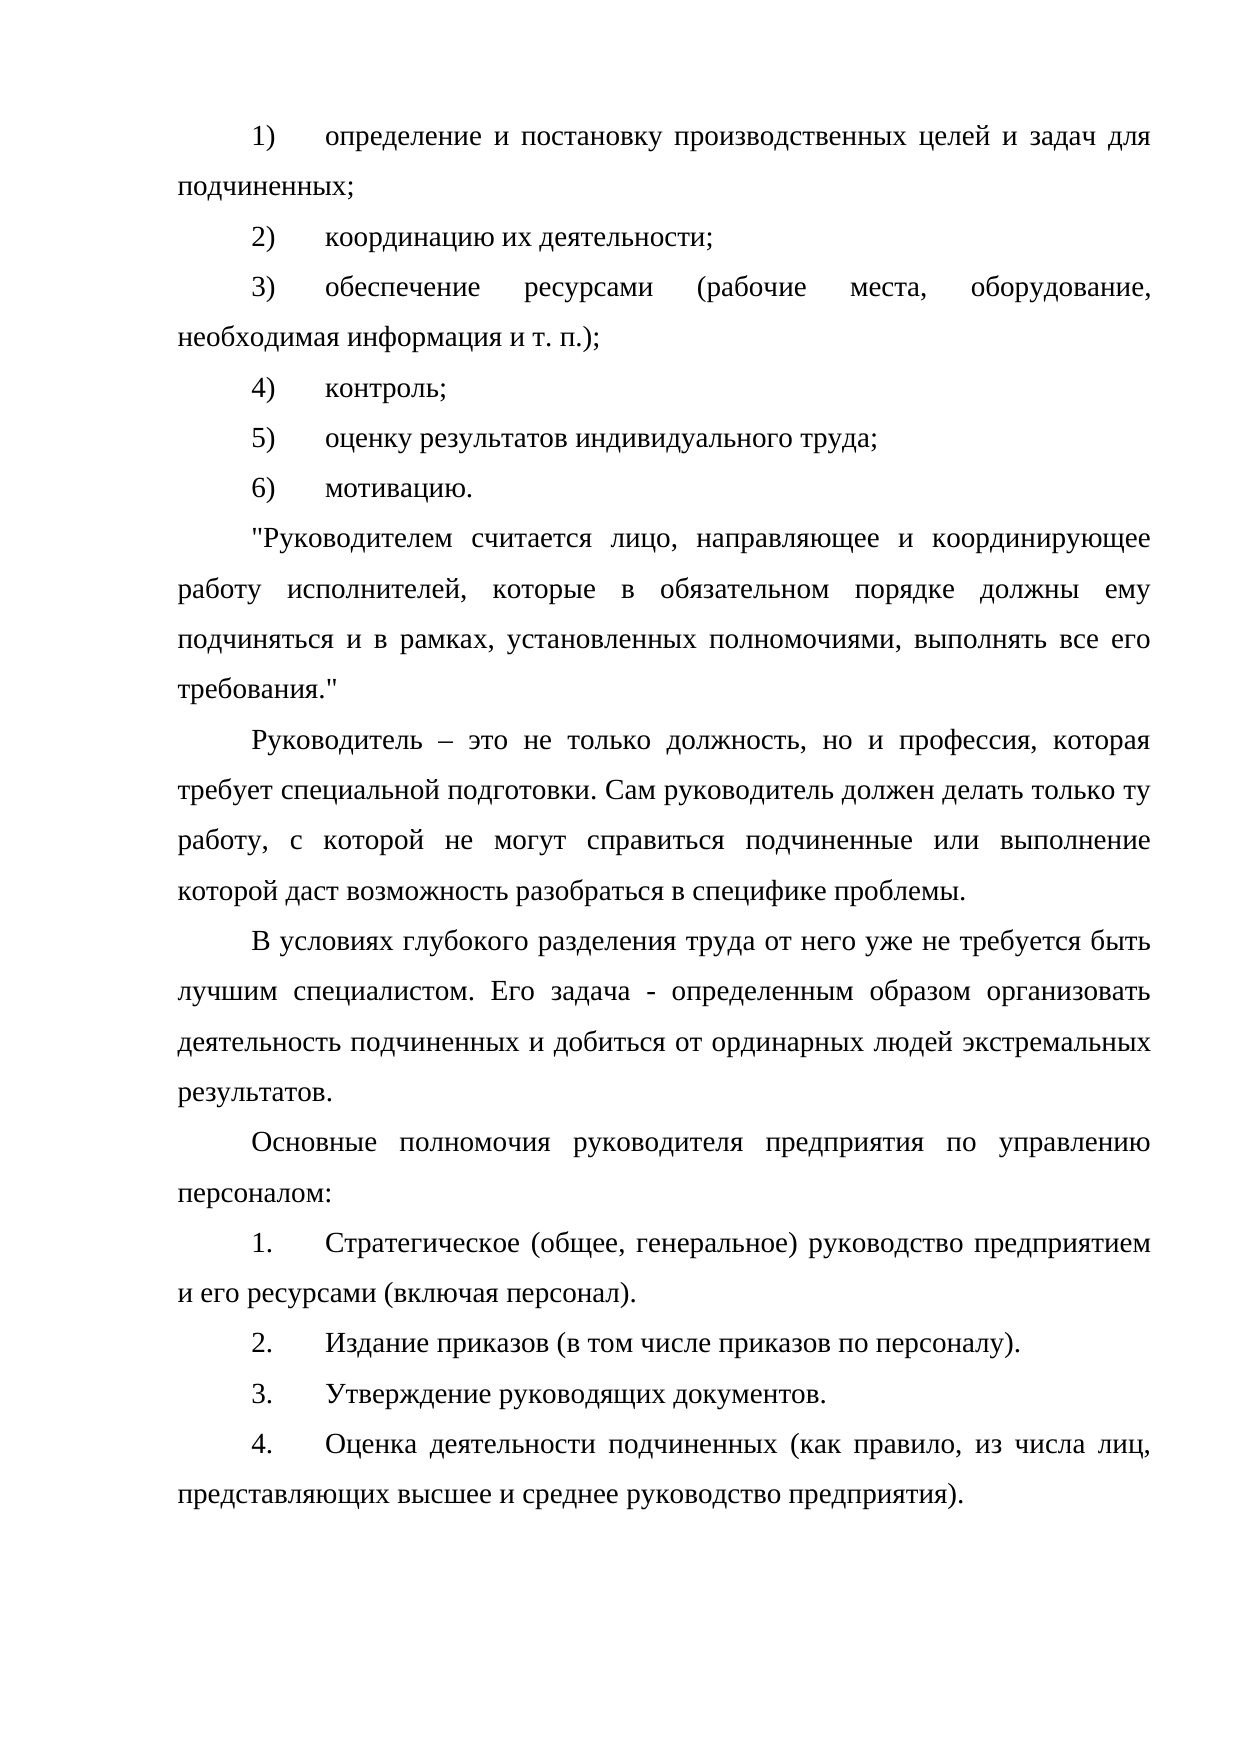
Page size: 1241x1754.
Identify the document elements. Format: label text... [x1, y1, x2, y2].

list оценку результатов индивидуального труда; [177, 420, 1152, 453]
text В условиях глубокого разделения труда от него уже не требуется быть лучшим специалистом. Его задача - определенным образом организовать деятельность подчиненных и добиться от ординарных людей экстремальных результатов. [177, 923, 1152, 1108]
text Руководитель – это не только должность, но и профессия, которая требует специальной подготовки. Сам руководитель должен делать только ту работу, с которой не могут справиться подчиненные или выполнение которой даст возможность разобраться в специфике проблемы. [177, 722, 1152, 906]
list координацию их деятельности; [177, 219, 1152, 252]
list Стратегическое (общее, генеральное) руководство предприятием и его ресурсами (включая персонал). [177, 1225, 1152, 1309]
list определение и постановку производственных целей и задач для подчиненных; [177, 118, 1152, 202]
list Оценка деятельности подчиненных (как правило, из числа лиц, представляющих высшее и среднее руководство предприятия). [177, 1426, 1152, 1510]
text "Руководителем считается лицо, направляющее и координирующее работу исполнителей, которые в обязательном порядке должны ему подчиняться и в рамках, установленных полномочиями, выполнять все его требования." [177, 521, 1152, 705]
list контроль; [177, 370, 1152, 403]
list Издание приказов (в том числе приказов по персоналу). [177, 1326, 1152, 1359]
list Утверждение руководящих документов. [177, 1376, 1152, 1409]
list мотивацию. [177, 470, 1152, 504]
list обеспечение ресурсами (рабочие места, оборудование, необходимая информация и т. п.); [177, 269, 1152, 353]
text Основные полномочия руководителя предприятия по управлению персоналом: [177, 1124, 1152, 1208]
